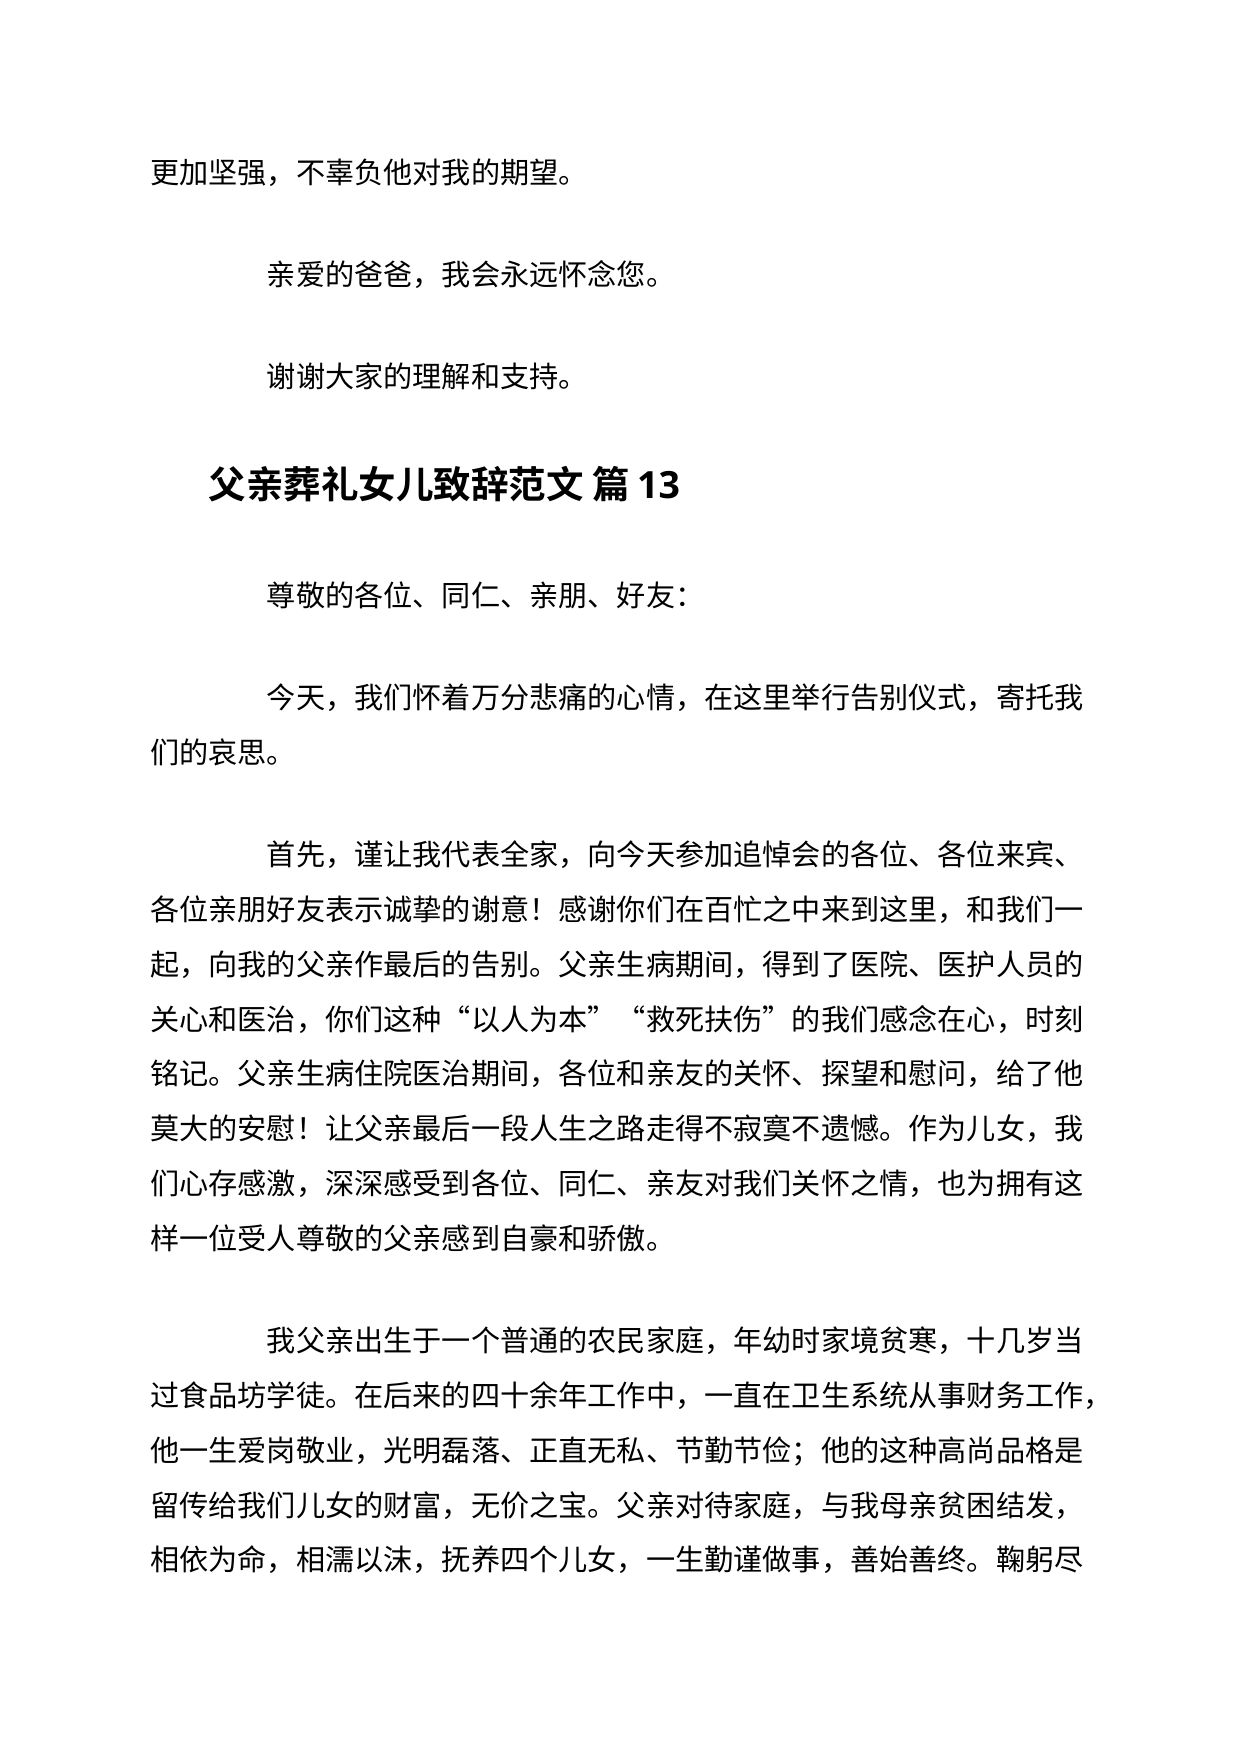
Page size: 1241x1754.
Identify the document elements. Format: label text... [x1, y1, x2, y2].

text 父亲葬礼女儿致辞范文 篇13 [150, 455, 1090, 510]
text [150, 1317, 1090, 1579]
text 亲爱的爸爸，我会永远怀念您。 [150, 252, 1090, 294]
text 今天，我们怀着万分悲痛的心情，在这里举行告别仪式，寄托我们的哀思。 [150, 675, 1090, 772]
text 尊敬的各位、同仁、亲朋、好友： [150, 573, 1090, 615]
text 谢谢大家的理解和支持。 [150, 353, 1090, 396]
text 首先，谨让我代表全家，向今天参加追悼会的各位、各位来宾、各位亲朋好友表示诚挚的谢意！感谢你们在百忙之中来到这里，和我们一起，向我的父亲作最后的告别。父亲生病期间，得到了医院、医护人员的关心和医治，你们这种“以人为本”“救死扶伤”的我们感念在心，时刻铭记。父亲生病住院医治期间，各位和亲友的关怀、探望和慰问，给了他莫大的安慰！让父亲最后一段人生之路走得不寂寞不遗憾。作为儿女，我们心存感激，深深感受到各位、同仁、亲友对我们关怀之情，也为拥有这样一位受人尊敬的父亲感到自豪和骄傲。 [150, 831, 1090, 1258]
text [150, 150, 1090, 192]
